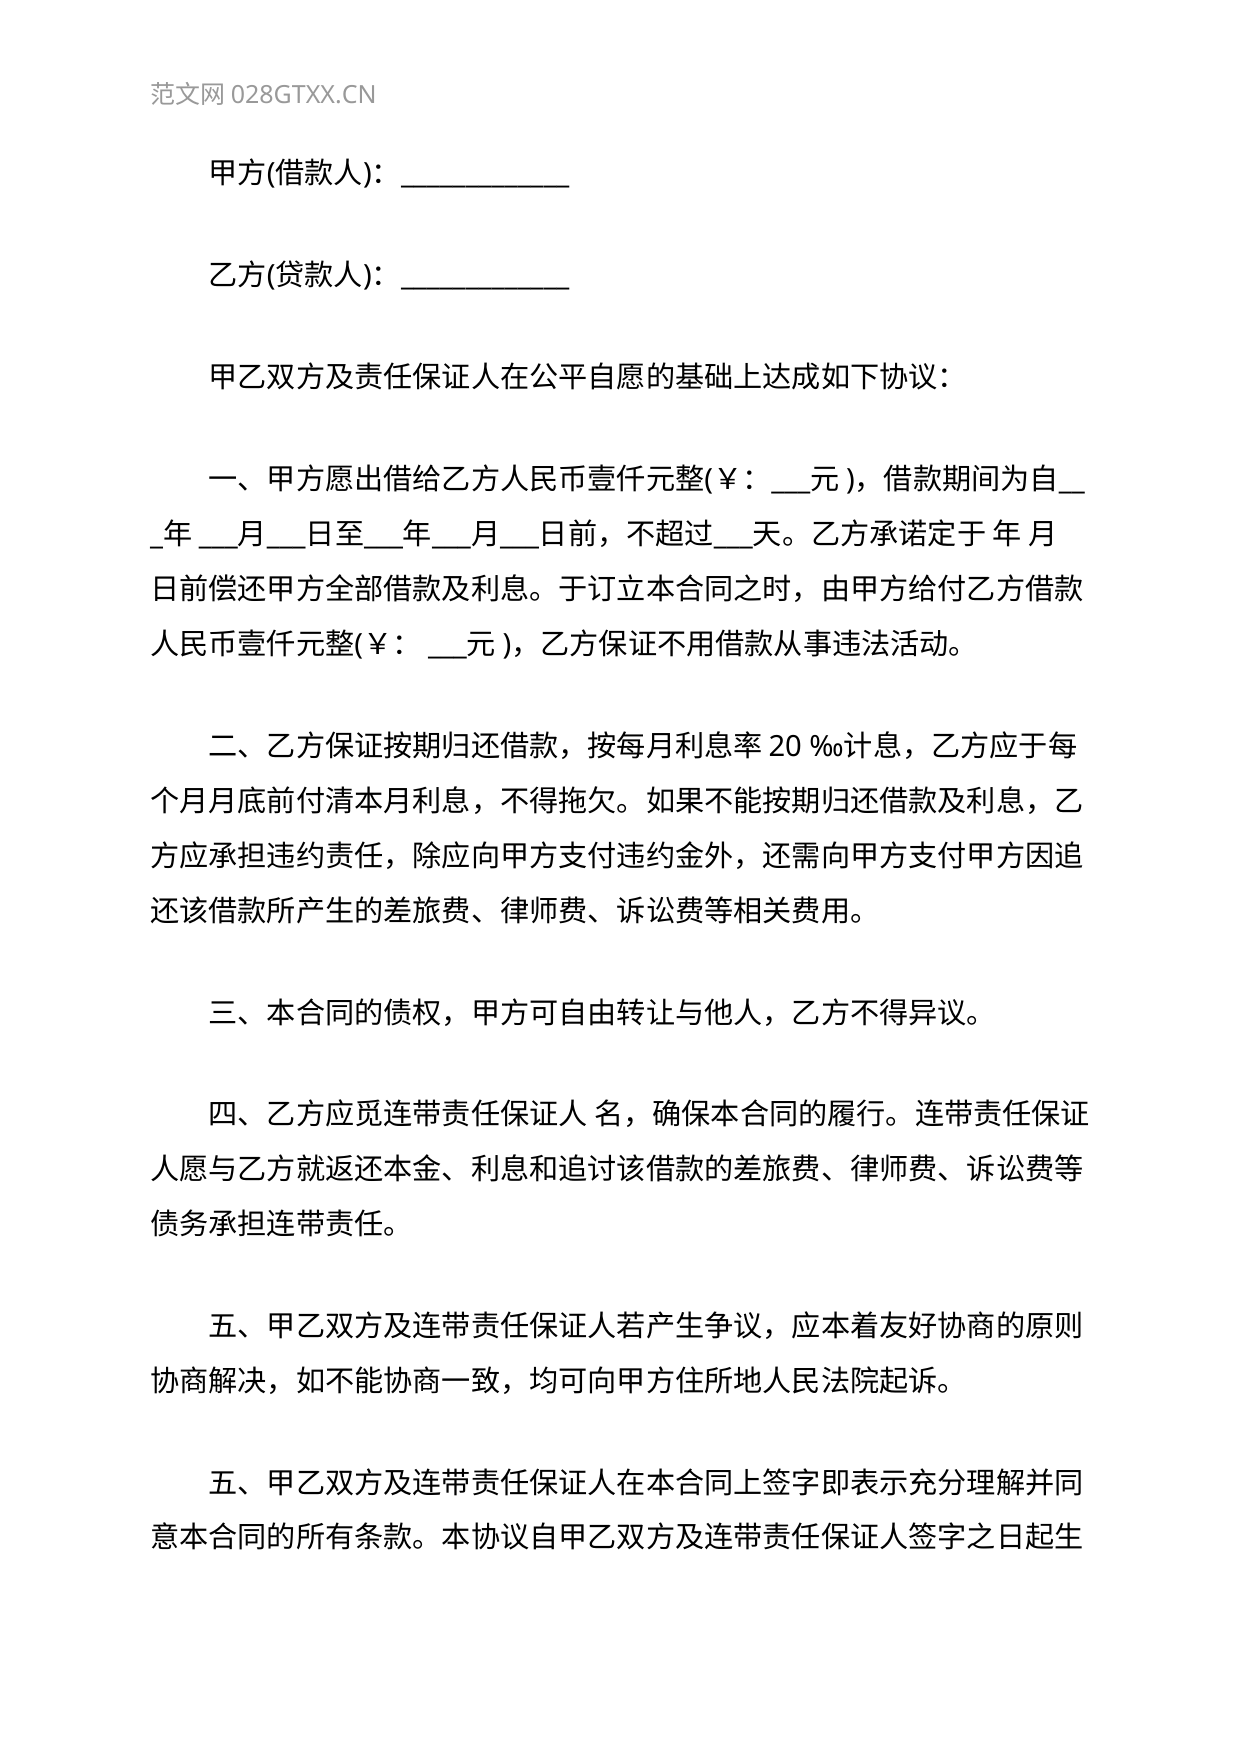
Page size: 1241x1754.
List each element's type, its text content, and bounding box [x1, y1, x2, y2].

text 一、甲方愿出借给乙方人民币壹仟元整(￥：___元 )，借款期间为自___年 ___月___日至___年___月___日前，不超过___天。乙方承诺定于 年 月 日前偿还甲方全部借款及利息。于订立本合同之时，由甲方给付乙方借款人民币壹仟元整(￥： ___元 )，乙方保证不用借款从事违法活动。 [150, 456, 1090, 663]
text 乙方(贷款人)：_____________ [150, 252, 1090, 294]
text 四、乙方应觅连带责任保证人 名，确保本合同的履行。连带责任保证人愿与乙方就返还本金、利息和追讨该借款的差旅费、律师费、诉讼费等债务承担连带责任。 [150, 1091, 1090, 1243]
text 五、甲乙双方及连带责任保证人若产生争议，应本着友好协商的原则协商解决，如不能协商一致，均可向甲方住所地人民法院起诉。 [150, 1302, 1090, 1400]
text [150, 1459, 1090, 1556]
text 三、本合同的债权，甲方可自由转让与他人，乙方不得异议。 [150, 989, 1090, 1031]
text 二、乙方保证按期归还借款，按每月利息率20 ‰计息，乙方应于每个月月底前付清本月利息，不得拖欠。如果不能按期归还借款及利息，乙方应承担违约责任，除应向甲方支付违约金外，还需向甲方支付甲方因追还该借款所产生的差旅费、律师费、诉讼费等相关费用。 [150, 723, 1090, 930]
text 甲乙双方及责任保证人在公平自愿的基础上达成如下协议： [150, 354, 1090, 396]
text 甲方(借款人)：_____________ [150, 150, 1090, 192]
